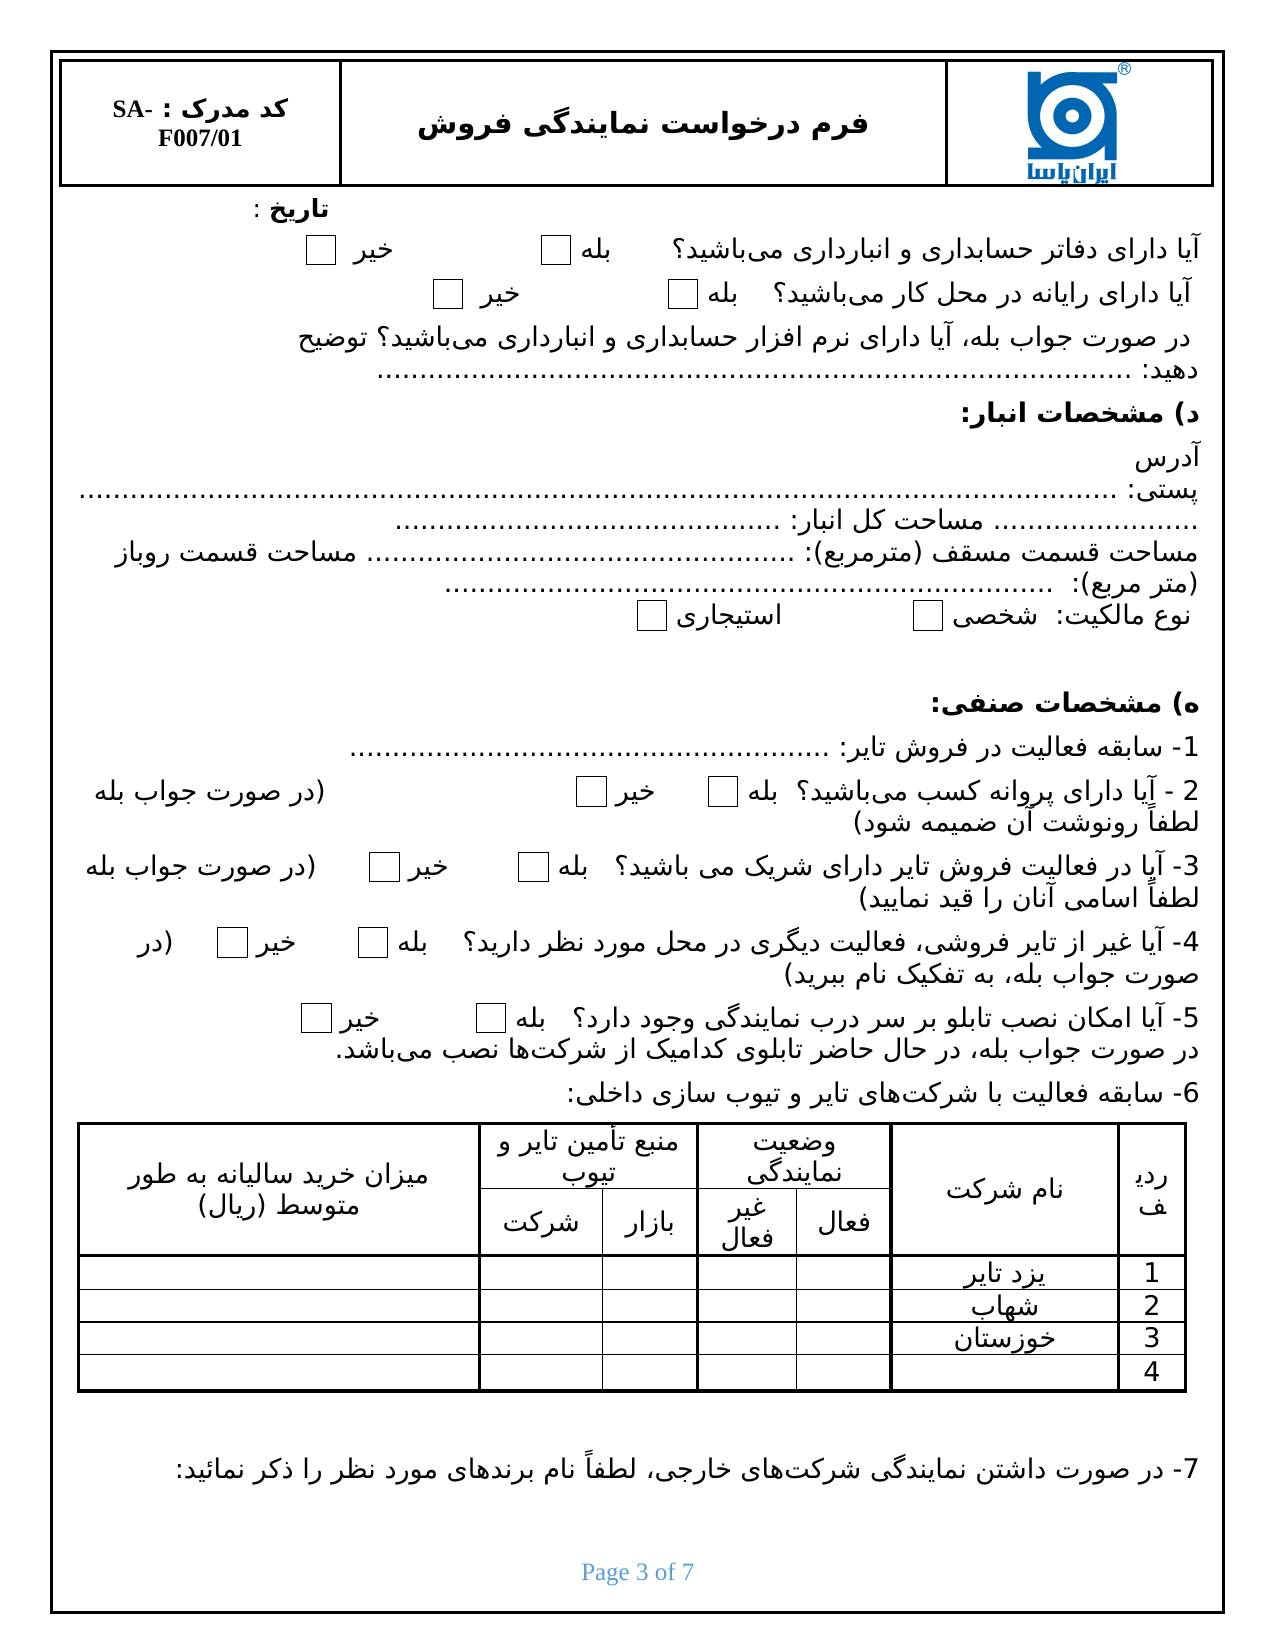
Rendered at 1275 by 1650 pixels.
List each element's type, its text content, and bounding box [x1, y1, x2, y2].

table_header منبع تأمین تایر و تیوب [481, 1125, 696, 1188]
table_cell [699, 1290, 796, 1321]
text آیا دارای دفاتر حسابداری و انبارداری می‌باشید؟ بله خیر [75, 234, 1200, 265]
table_header ردیف [1120, 1125, 1184, 1254]
table_cell 3 [1120, 1323, 1184, 1354]
table_cell 1 [1120, 1257, 1184, 1289]
table_cell شرکت [481, 1189, 602, 1254]
text ه) مشخصات صنفی: [75, 687, 1200, 718]
table_cell [481, 1355, 602, 1389]
table_cell [481, 1257, 602, 1289]
text 2 - آیا دارای پروانه کسب می‌باشید؟ بله خیر (در صورت جواب بله لطفاً رونوشت آن ضمیمه شود) [75, 775, 1200, 838]
text آدرس پستی: ................................................................................................................................................. مساحت کل انبار: ............................................. [75, 441, 1200, 536]
table_header وضعیت نمایندگی [699, 1125, 889, 1188]
table_cell [80, 1323, 478, 1354]
table_cell [603, 1290, 696, 1321]
table_cell [80, 1355, 478, 1389]
table_cell شهاب [893, 1290, 1117, 1321]
table_cell یزد تایر [893, 1257, 1117, 1289]
table_cell [797, 1257, 889, 1289]
text 7- در صورت داشتن نمایندگی شرکت‌های خارجی، لطفاً نام برندهای مورد نظر را ذکر نمائید: [75, 1453, 1200, 1485]
text نوع مالکیت: شخصی استیجاری [75, 599, 1200, 631]
table_cell غیر فعال [699, 1189, 796, 1254]
table_cell 4 [1120, 1355, 1184, 1389]
text 3- آیا در فعالیت فروش تایر دارای شریک می باشید؟ بله خیر (در صورت جواب بله لطفاً اسامی آنان را قید نمایید) [75, 851, 1200, 914]
text د) مشخصات انبار: [75, 397, 1200, 429]
table_cell [797, 1323, 889, 1354]
table_cell فعال [797, 1189, 889, 1254]
table_cell 2 [1120, 1290, 1184, 1321]
text 1- سابقه فعالیت در فروش تایر: ........................................................ [75, 731, 1200, 763]
text 6- سابقه فعالیت با شرکت‌های تایر و تیوب سازی داخلی: [75, 1078, 1200, 1109]
text در صورت جواب بله، آیا دارای نرم افزار حسابداری و انبارداری می‌باشید؟ توضیح دهید: ........................................................................................ [75, 322, 1200, 385]
table_cell [603, 1323, 696, 1354]
table_cell بازار [603, 1189, 696, 1254]
text 4- آیا غیر از تایر فروشی، فعالیت دیگری در محل مورد نظر دارید؟ بله خیر (در صورت جواب بله، به تفکیک نام ببرید) [75, 926, 1200, 989]
table_cell [481, 1290, 602, 1321]
table_cell [893, 1355, 1117, 1389]
table_cell [80, 1290, 478, 1321]
picture [1027, 62, 1131, 184]
table_cell [80, 1257, 478, 1289]
table_cell [699, 1323, 796, 1354]
text مساحت قسمت مسقف (مترمربع): .................................................. مساحت قسمت روباز (متر مربع): ....................................................................... [75, 536, 1200, 599]
table_cell [481, 1323, 602, 1354]
table_cell [699, 1257, 796, 1289]
table_cell [699, 1355, 796, 1389]
table_cell خوزستان [893, 1323, 1117, 1354]
table_cell [797, 1355, 889, 1389]
table_cell [603, 1257, 696, 1289]
table_header نام شرکت [893, 1125, 1117, 1254]
text آیا دارای رایانه در محل کار می‌باشید؟ بله خیر [75, 278, 1200, 309]
text در صورت جواب بله، در حال حاضر تابلوی کدامیک از شرکت‌ها نصب می‌باشد. [75, 1033, 1200, 1065]
table_header میزان خرید سالیانه به طور متوسط (ریال) [80, 1125, 478, 1254]
text 5- آیا امکان نصب تابلو بر سر درب نمایندگی وجود دارد؟ بله خیر [75, 1002, 1200, 1033]
table_cell [797, 1290, 889, 1321]
table_cell [603, 1355, 696, 1389]
